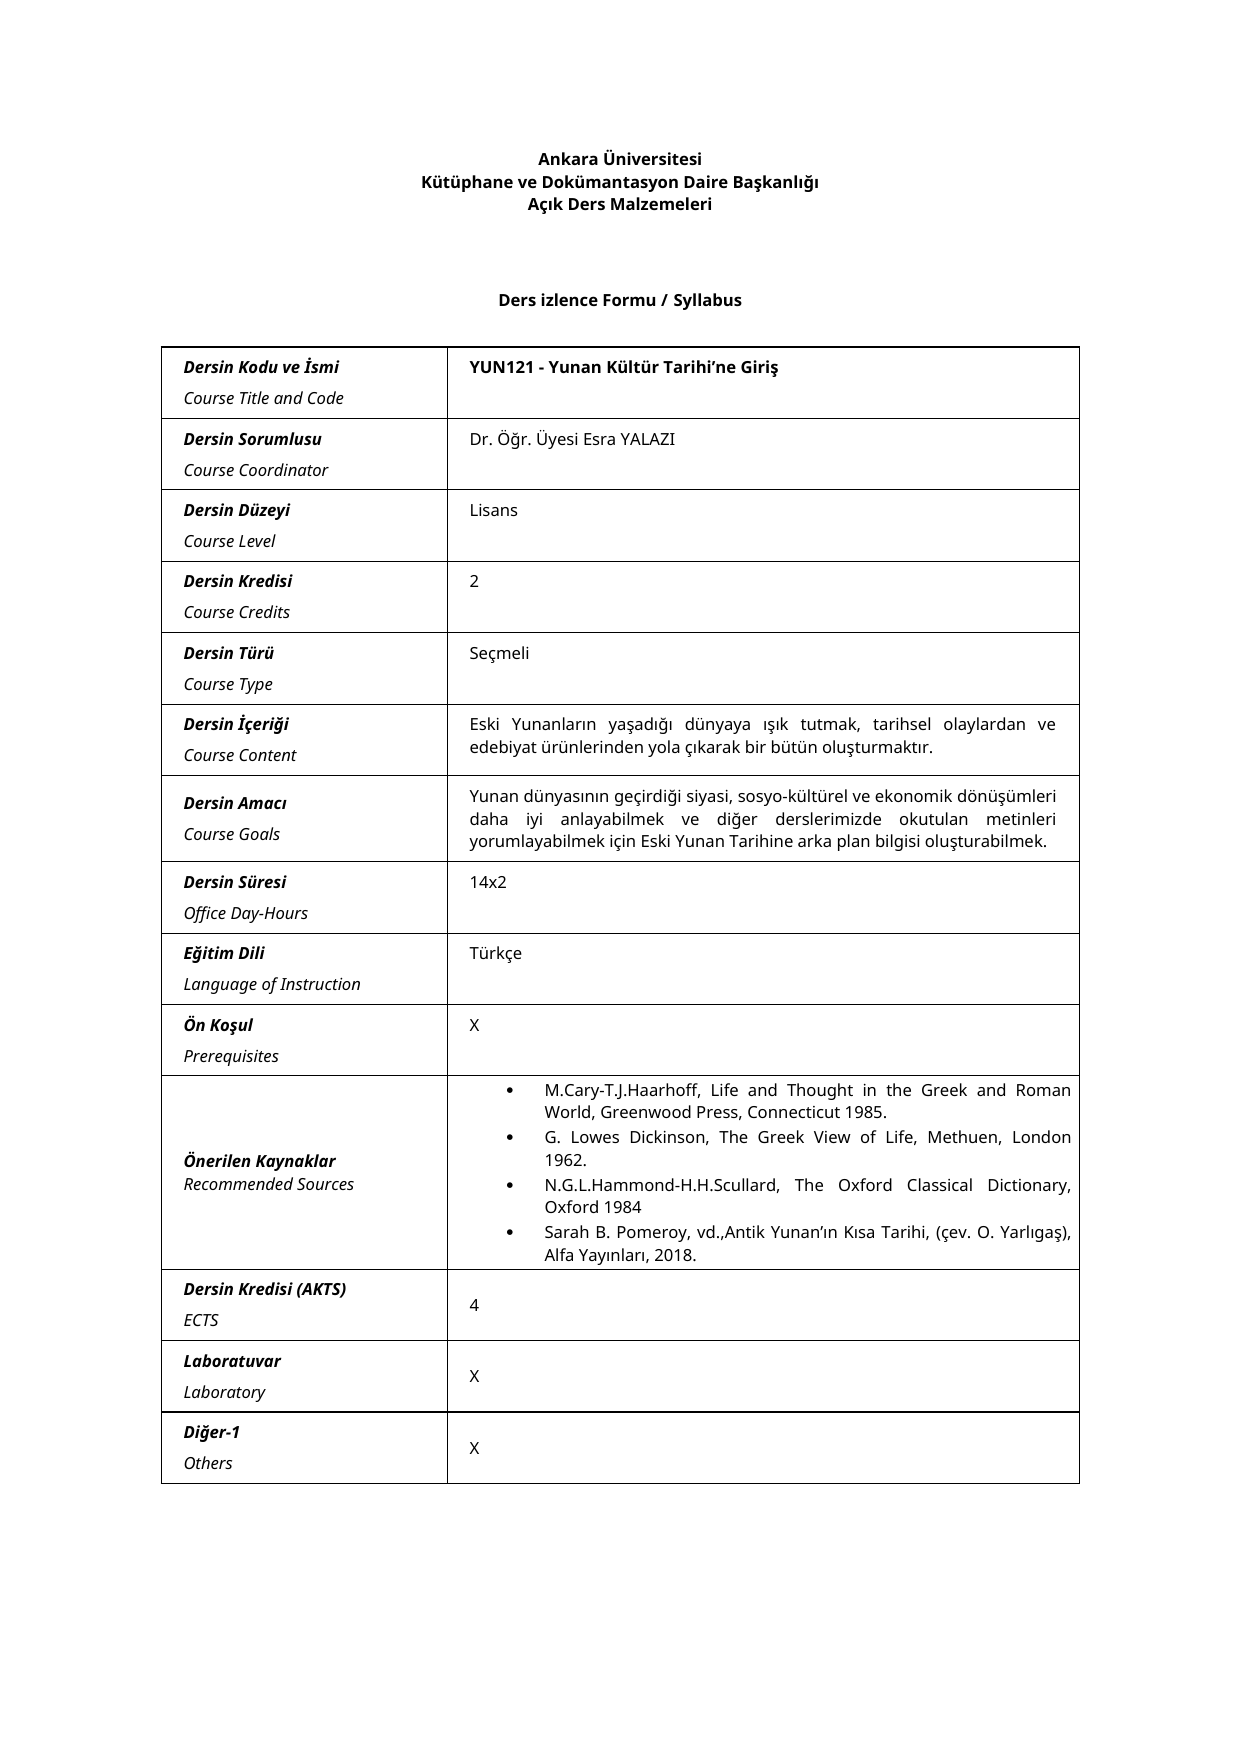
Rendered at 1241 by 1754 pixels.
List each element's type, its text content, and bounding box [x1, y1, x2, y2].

text Ders izlence Formu / Syllabus [148, 288, 1093, 311]
table_cell Laboratuvar Laboratory [162, 1341, 447, 1411]
table_cell Lisans [448, 490, 1079, 561]
table_cell Dersin Sorumlusu Course Coordinator [162, 419, 447, 489]
table_cell X [448, 1005, 1079, 1075]
table_cell Eğitim Dili Language of Instruction [162, 934, 447, 1004]
table_cell Dersin Düzeyi Course Level [162, 490, 447, 561]
table_cell Seçmeli [448, 633, 1079, 704]
table_cell Dr. Öğr. Üyesi Esra YALAZI [448, 419, 1079, 489]
table_cell Türkçe [448, 934, 1079, 1004]
table_cell Dersin Amacı Course Goals [162, 776, 447, 861]
table_cell Dersin Kredisi Course Credits [162, 562, 447, 632]
table_cell X [448, 1413, 1079, 1483]
table_cell X [448, 1341, 1079, 1411]
table_cell 4 [448, 1270, 1079, 1340]
table_cell Ön Koşul Prerequisites [162, 1005, 447, 1075]
table_cell Dersin Süresi Office Day-Hours [162, 862, 447, 932]
table_cell Eski Yunanların yaşadığı dünyaya ışık tutmak, tarihsel olaylardan ve edebiyat ürünlerinden yola çıkarak bir bütün oluşturmaktır. [448, 705, 1079, 775]
table_cell 14x2 [448, 862, 1079, 932]
table_header Dersin Kodu ve İsmi Course Title and Code [162, 348, 447, 418]
table_cell Dersin Türü Course Type [162, 633, 447, 704]
table_cell Diğer-1 Others [162, 1413, 447, 1483]
table_cell Önerilen Kaynaklar Recommended Sources [162, 1076, 447, 1268]
table_cell 2 [448, 562, 1079, 632]
table_cell M.Cary-T.J.Haarhoff, Life and Thought in the Greek and Roman World, Greenwood Press, Connecticut 1985. G. Lowes Dickinson, The Greek View of Life, Methuen, London 1962. N.G.L.Hammond-H.H.Scullard, The Oxford Classical Dictionary, Oxford 1984 Sarah B. Pomeroy, vd.,Antik Yunan’ın Kısa Tarihi, (çev. O. Yarlıgaş), Alfa Yayınları, 2018. [448, 1076, 1079, 1268]
text Açık Ders Malzemeleri [148, 193, 1093, 216]
table_cell Dersin İçeriği Course Content [162, 705, 447, 775]
table_header YUN121 - Yunan Kültür Tarihi’ne Giriş [448, 348, 1079, 418]
table_cell Dersin Kredisi (AKTS) ECTS [162, 1270, 447, 1340]
text Ankara Üniversitesi Kütüphane ve Dokümantasyon Daire Başkanlığı [148, 148, 1093, 193]
table_cell Yunan dünyasının geçirdiği siyasi, sosyo-kültürel ve ekonomik dönüşümleri daha iyi anlayabilmek ve diğer derslerimizde okutulan metinleri yorumlayabilmek için Eski Yunan Tarihine arka plan bilgisi oluşturabilmek. [448, 776, 1079, 861]
